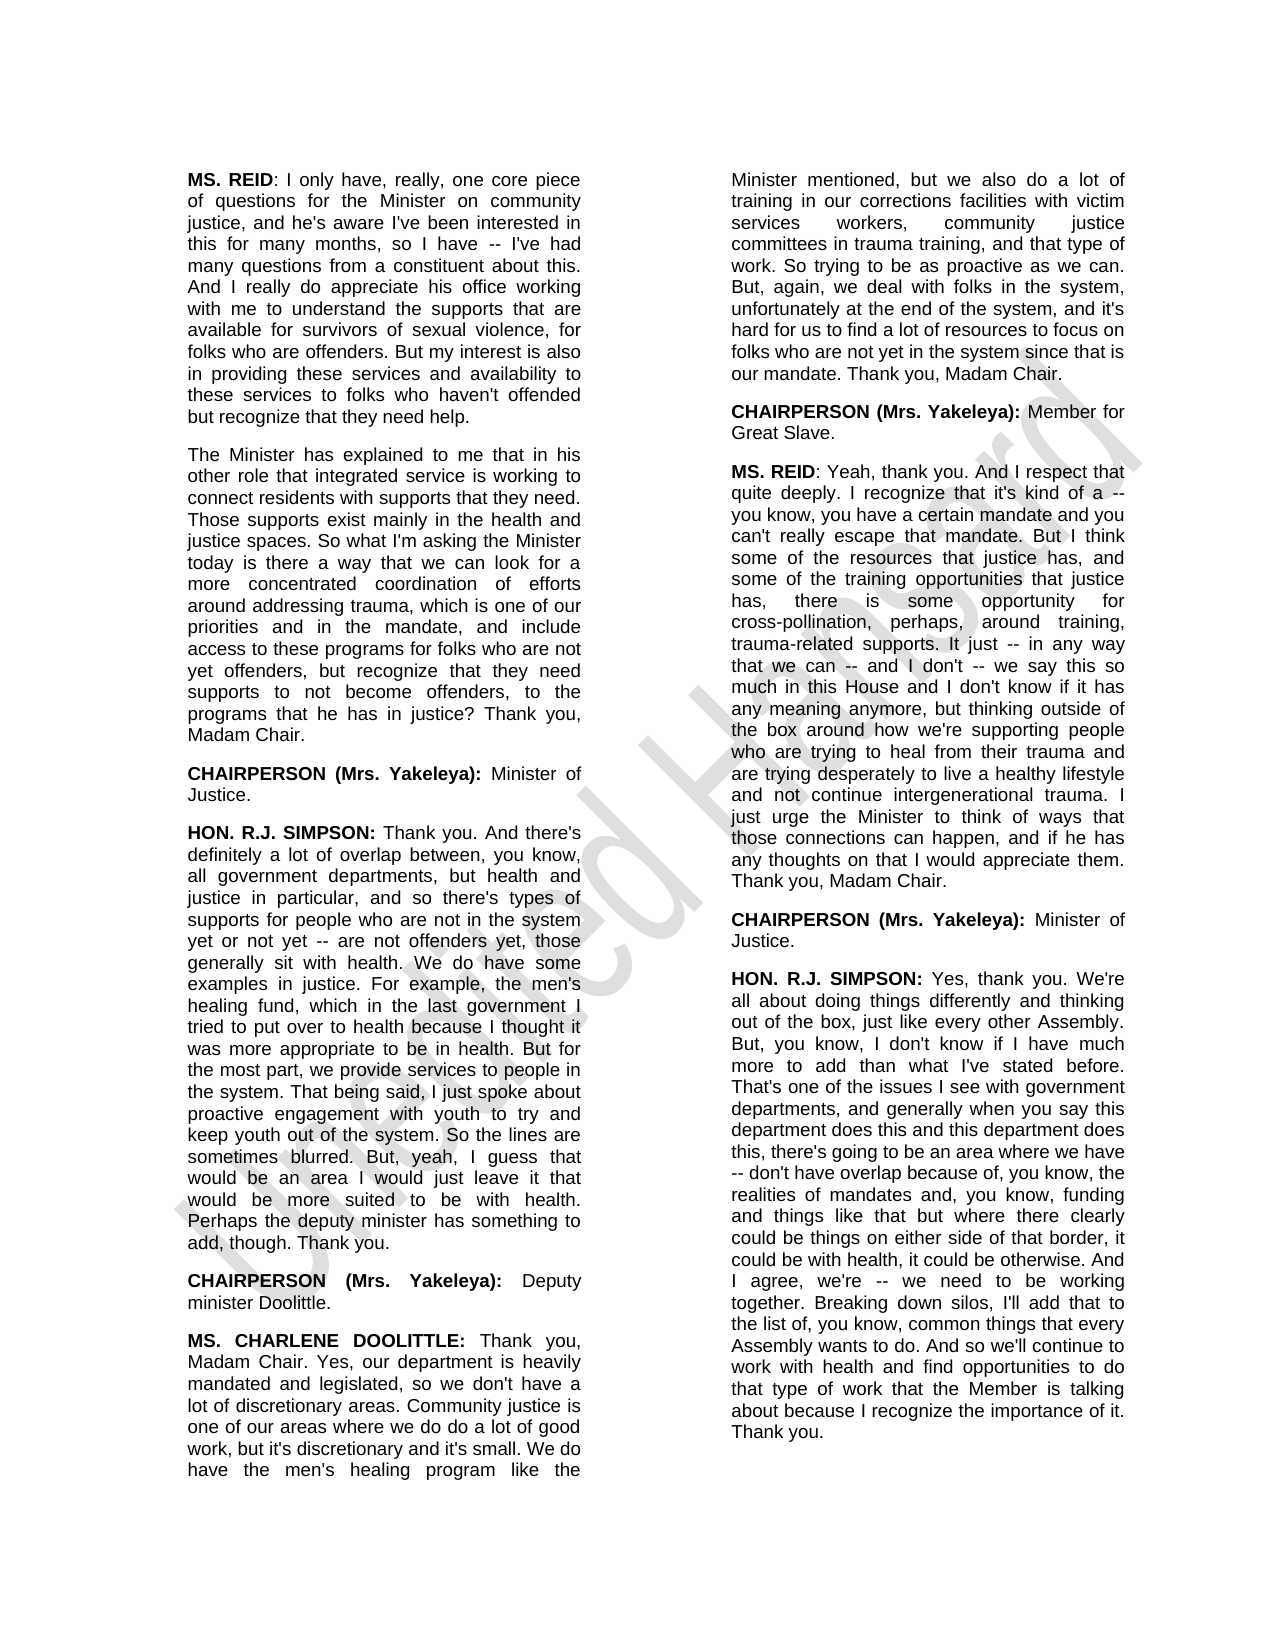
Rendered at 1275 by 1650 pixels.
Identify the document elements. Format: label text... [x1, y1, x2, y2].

text HON. R.J. SIMPSON: Thank you. And there's definitely a lot of overlap between, you know, all government departments, but health and justice in particular, and so there's types of supports for people who are not in the system yet or not yet -- are not offenders yet, those generally sit with health. We do have some examples in justice. For example, the men's healing fund, which in the last government I tried to put over to health because I thought it was more appropriate to be in health. But for the most part, we provide services to people in the system. That being said, I just spoke about proactive engagement with youth to try and keep youth out of the system. So the lines are sometimes blurred. But, yeah, I guess that would be an area I would just leave it that would be more suited to be with health. Perhaps the deputy minister has something to add, though. Thank you. [187, 822, 581, 1253]
text CHAIRPERSON (Mrs. Yakeleya): Minister of Justice. [187, 762, 581, 805]
text HON. R.J. SIMPSON: Yes, thank you. We're all about doing things differently and thinking out of the box, just like every other Assembly. But, you know, I don't know if I have much more to add than what I've stated before. That's one of the issues I see with government departments, and generally when you say this department does this and this department does this, there's going to be an area where we have -- don't have overlap because of, you know, the realities of mandates and, you know, funding and things like that but where there clearly could be things on either side of that border, it could be with health, it could be otherwise. And I agree, we're -- we need to be working together. Breaking down silos, I'll add that to the list of, you know, common things that every Assembly wants to do. And so we'll continue to work with health and find opportunities to do that type of work that the Member is talking about because I recognize the importance of it. Thank you. [731, 968, 1125, 1442]
text MS. CHARLENE DOOLITTLE: Thank you, Madam Chair. Yes, our department is heavily mandated and legislated, so we don't have a lot of discretionary areas. Community justice is one of our areas where we do do a lot of good work, but it's discretionary and it's small. We do have the men's healing program like the Minister mentioned, but we also do a lot of training in our corrections facilities with victim services workers, community justice committees in trauma training, and that type of work. So trying to be as proactive as we can. But, again, we deal with folks in the system, unfortunately at the end of the system, and it's hard for us to find a lot of resources to focus on folks who are not yet in the system since that is our mandate. Thank you, Madam Chair. [187, 1330, 581, 1481]
text MS. REID: I only have, really, one core piece of questions for the Minister on community justice, and he's aware I've been interested in this for many months, so I have -- I've had many questions from a constituent about this. And I really do appreciate his office working with me to understand the supports that are available for survivors of sexual violence, for folks who are offenders. But my interest is also in providing these services and availability to these services to folks who haven't offended but recognize that they need help. [187, 168, 581, 427]
text The Minister has explained to me that in his other role that integrated service is working to connect residents with supports that they need. Those supports exist mainly in the health and justice spaces. So what I'm asking the Minister today is there a way that we can look for a more concentrated coordination of efforts around addressing trauma, which is one of our priorities and in the mandate, and include access to these programs for folks who are not yet offenders, but recognize that they need supports to not become offenders, to the programs that he has in justice? Thank you, Madam Chair. [187, 444, 581, 746]
text CHAIRPERSON (Mrs. Yakeleya): Member for Great Slave. [731, 401, 1125, 444]
text CHAIRPERSON (Mrs. Yakeleya): Minister of Justice. [731, 908, 1125, 951]
text CHAIRPERSON (Mrs. Yakeleya): Deputy minister Doolittle. [187, 1270, 581, 1313]
text MS. CHARLENE DOOLITTLE: Thank you, Madam Chair. Yes, our department is heavily mandated and legislated, so we don't have a lot of discretionary areas. Community justice is one of our areas where we do do a lot of good work, but it's discretionary and it's small. We do have the men's healing program like the Minister mentioned, but we also do a lot of training in our corrections facilities with victim services workers, community justice committees in trauma training, and that type of work. So trying to be as proactive as we can. But, again, we deal with folks in the system, unfortunately at the end of the system, and it's hard for us to find a lot of resources to focus on folks who are not yet in the system since that is our mandate. Thank you, Madam Chair. [731, 168, 1125, 384]
text MS. REID: Yeah, thank you. And I respect that quite deeply. I recognize that it's kind of a -- you know, you have a certain mandate and you can't really escape that mandate. But I think some of the resources that justice has, and some of the training opportunities that justice has, there is some opportunity for cross-pollination, perhaps, around training, trauma-related supports. It just -- in any way that we can -- and I don't -- we say this so much in this House and I don't know if it has any meaning anymore, but thinking outside of the box around how we're supporting people who are trying to heal from their trauma and are trying desperately to live a healthy lifestyle and not continue intergenerational trauma. I just urge the Minister to think of ways that those connections can happen, and if he has any thoughts on that I would appreciate them. Thank you, Madam Chair. [731, 460, 1125, 892]
